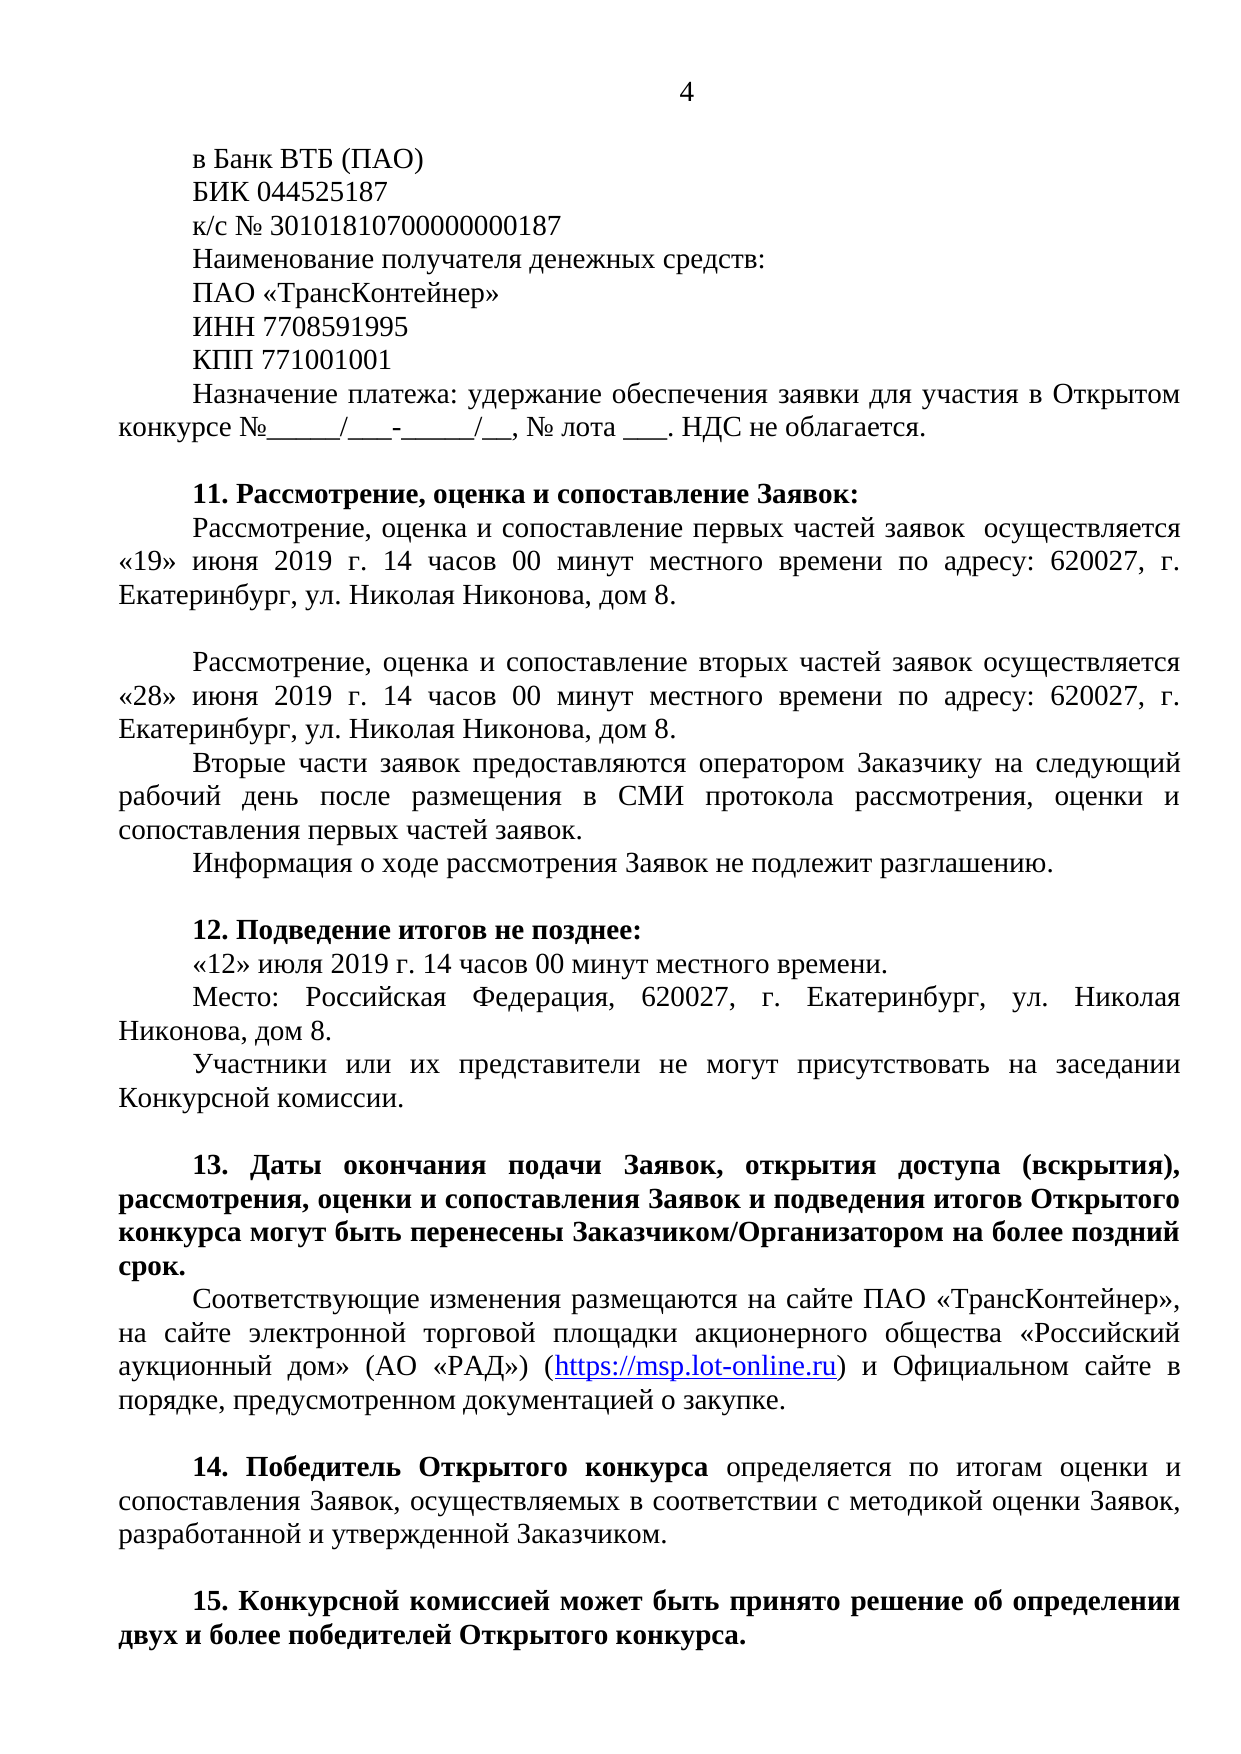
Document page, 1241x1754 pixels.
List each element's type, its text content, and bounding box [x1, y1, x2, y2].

text Соответствующие изменения размещаются на сайте ПАО «ТрансКонтейнер», на сайте электронной торговой площадки акционерного общества «Российский аукционный дом» (АО «РАД») (https://msp.lot-online.ru) и Официальном сайте в порядке, предусмотренном документацией о закупке. [118, 1281, 1181, 1416]
text 13. Даты окончания подачи Заявок, открытия доступа (вскрытия), рассмотрения, оценки и сопоставления Заявок и подведения итогов Открытого конкурса могут быть перенесены Заказчиком/Организатором на более поздний срок. [118, 1147, 1181, 1281]
text 14. Победитель Открытого конкурса определяется по итогам оценки и сопоставления Заявок, осуществляемых в соответствии с методикой оценки Заявок, разработанной и утвержденной Заказчиком. [118, 1449, 1181, 1550]
text Наименование получателя денежных средств: [118, 242, 1181, 275]
text 12. Подведение итогов не позднее: [118, 912, 1181, 946]
text ИНН 7708591995 [118, 309, 1181, 342]
text в Банк ВТБ (ПАО) [118, 141, 1181, 174]
text Рассмотрение, оценка и сопоставление вторых частей заявок осуществляется «28» июня 2019 г. 14 часов 00 минут местного времени по адресу: 620027, г. Екатеринбург, ул. Николая Никонова, дом 8. [118, 644, 1181, 745]
text Вторые части заявок предоставляются оператором Заказчику на следующий рабочий день после размещения в СМИ протокола рассмотрения, оценки и сопоставления первых частей заявок. [118, 745, 1181, 845]
text БИК 044525187 [118, 174, 1181, 208]
text ПАО «ТрансКонтейнер» [118, 275, 1181, 309]
text КПП 771001001 [118, 342, 1181, 376]
text «12» июля 2019 г. 14 часов 00 минут местного времени. [118, 946, 1181, 979]
text к/с № 30101810700000000187 [118, 208, 1181, 242]
text Рассмотрение, оценка и сопоставление первых частей заявок осуществляется «19» июня 2019 г. 14 часов 00 минут местного времени по адресу: 620027, г. Екатеринбург, ул. Николая Никонова, дом 8. [118, 510, 1181, 611]
text Информация о ходе рассмотрения Заявок не подлежит разглашению. [118, 845, 1181, 879]
text Назначение платежа: удержание обеспечения заявки для участия в Открытом конкурсе №_____/___-_____/__, № лота ___. НДС не облагается. [118, 376, 1181, 443]
text 15. Конкурсной комиссией может быть принято решение об определении двух и более победителей Открытого конкурса. [118, 1583, 1181, 1650]
text 11. Рассмотрение, оценка и сопоставление Заявок: [118, 476, 1181, 510]
text Место: Российская Федерация, 620027, г. Екатеринбург, ул. Николая Никонова, дом 8. [118, 979, 1181, 1047]
text Участники или их представители не могут присутствовать на заседании Конкурсной комиссии. [118, 1047, 1181, 1114]
